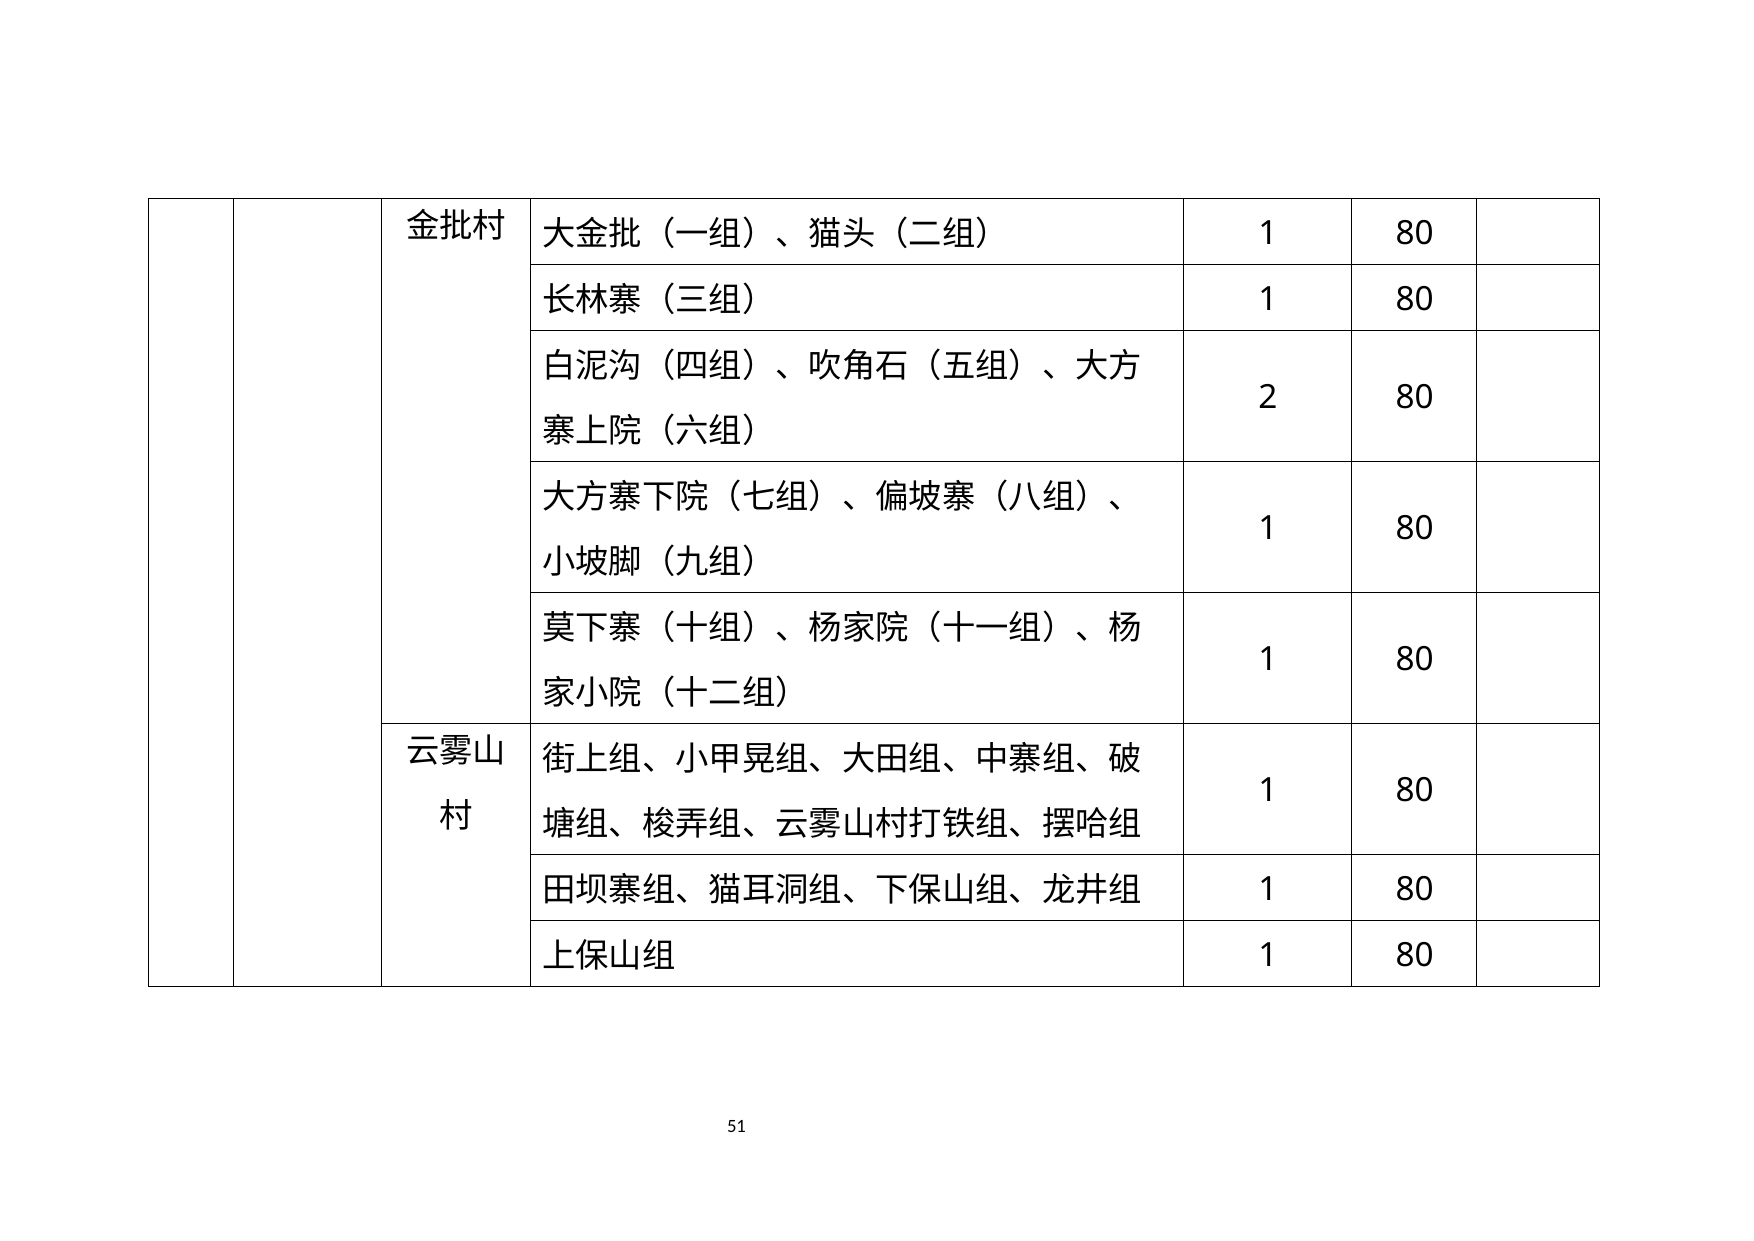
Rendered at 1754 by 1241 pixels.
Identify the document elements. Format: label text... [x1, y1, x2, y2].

table_cell [1477, 724, 1599, 854]
table_cell 80 [1352, 462, 1476, 592]
table_cell 1 [1184, 921, 1351, 986]
table_cell [1477, 331, 1599, 461]
table_cell 白泥沟（四组）、吹角石（五组）、大方寨上院（六组） [531, 331, 1183, 461]
table_cell [1477, 265, 1599, 330]
table_cell 大金批（一组）、猫头（二组） [531, 199, 1183, 264]
table_cell [1477, 199, 1599, 264]
table_cell [1477, 462, 1599, 592]
table_cell [1477, 921, 1599, 986]
table_cell 1 [1184, 265, 1351, 330]
table_cell 1 [1184, 855, 1351, 920]
table_cell 云雾山村 [382, 724, 530, 986]
table_cell 大方寨下院（七组）、偏坡寨（八组）、小坡脚（九组） [531, 462, 1183, 592]
table_cell 长林寨（三组） [531, 265, 1183, 330]
table_cell [1477, 855, 1599, 920]
table_cell 80 [1352, 921, 1476, 986]
table_cell 1 [1184, 593, 1351, 723]
table_cell 80 [1352, 724, 1476, 854]
table_cell 80 [1352, 199, 1476, 264]
table_cell 街上组、小甲晃组、大田组、中寨组、破塘组、梭弄组、云雾山村打铁组、摆哈组 [531, 724, 1183, 854]
table_cell 80 [1352, 331, 1476, 461]
table_cell 80 [1352, 855, 1476, 920]
table_cell 1 [1184, 199, 1351, 264]
table_cell 80 [1352, 265, 1476, 330]
table_cell 1 [1184, 724, 1351, 854]
table_cell 上保山组 [531, 921, 1183, 986]
table_cell 金批村 [382, 199, 530, 723]
table_cell 田坝寨组、猫耳洞组、下保山组、龙井组 [531, 855, 1183, 920]
table_cell 1 [1184, 462, 1351, 592]
table_cell 80 [1352, 593, 1476, 723]
table_cell 莫下寨（十组）、杨家院（十一组）、杨家小院（十二组） [531, 593, 1183, 723]
table_cell [1477, 593, 1599, 723]
table_cell 2 [1184, 331, 1351, 461]
